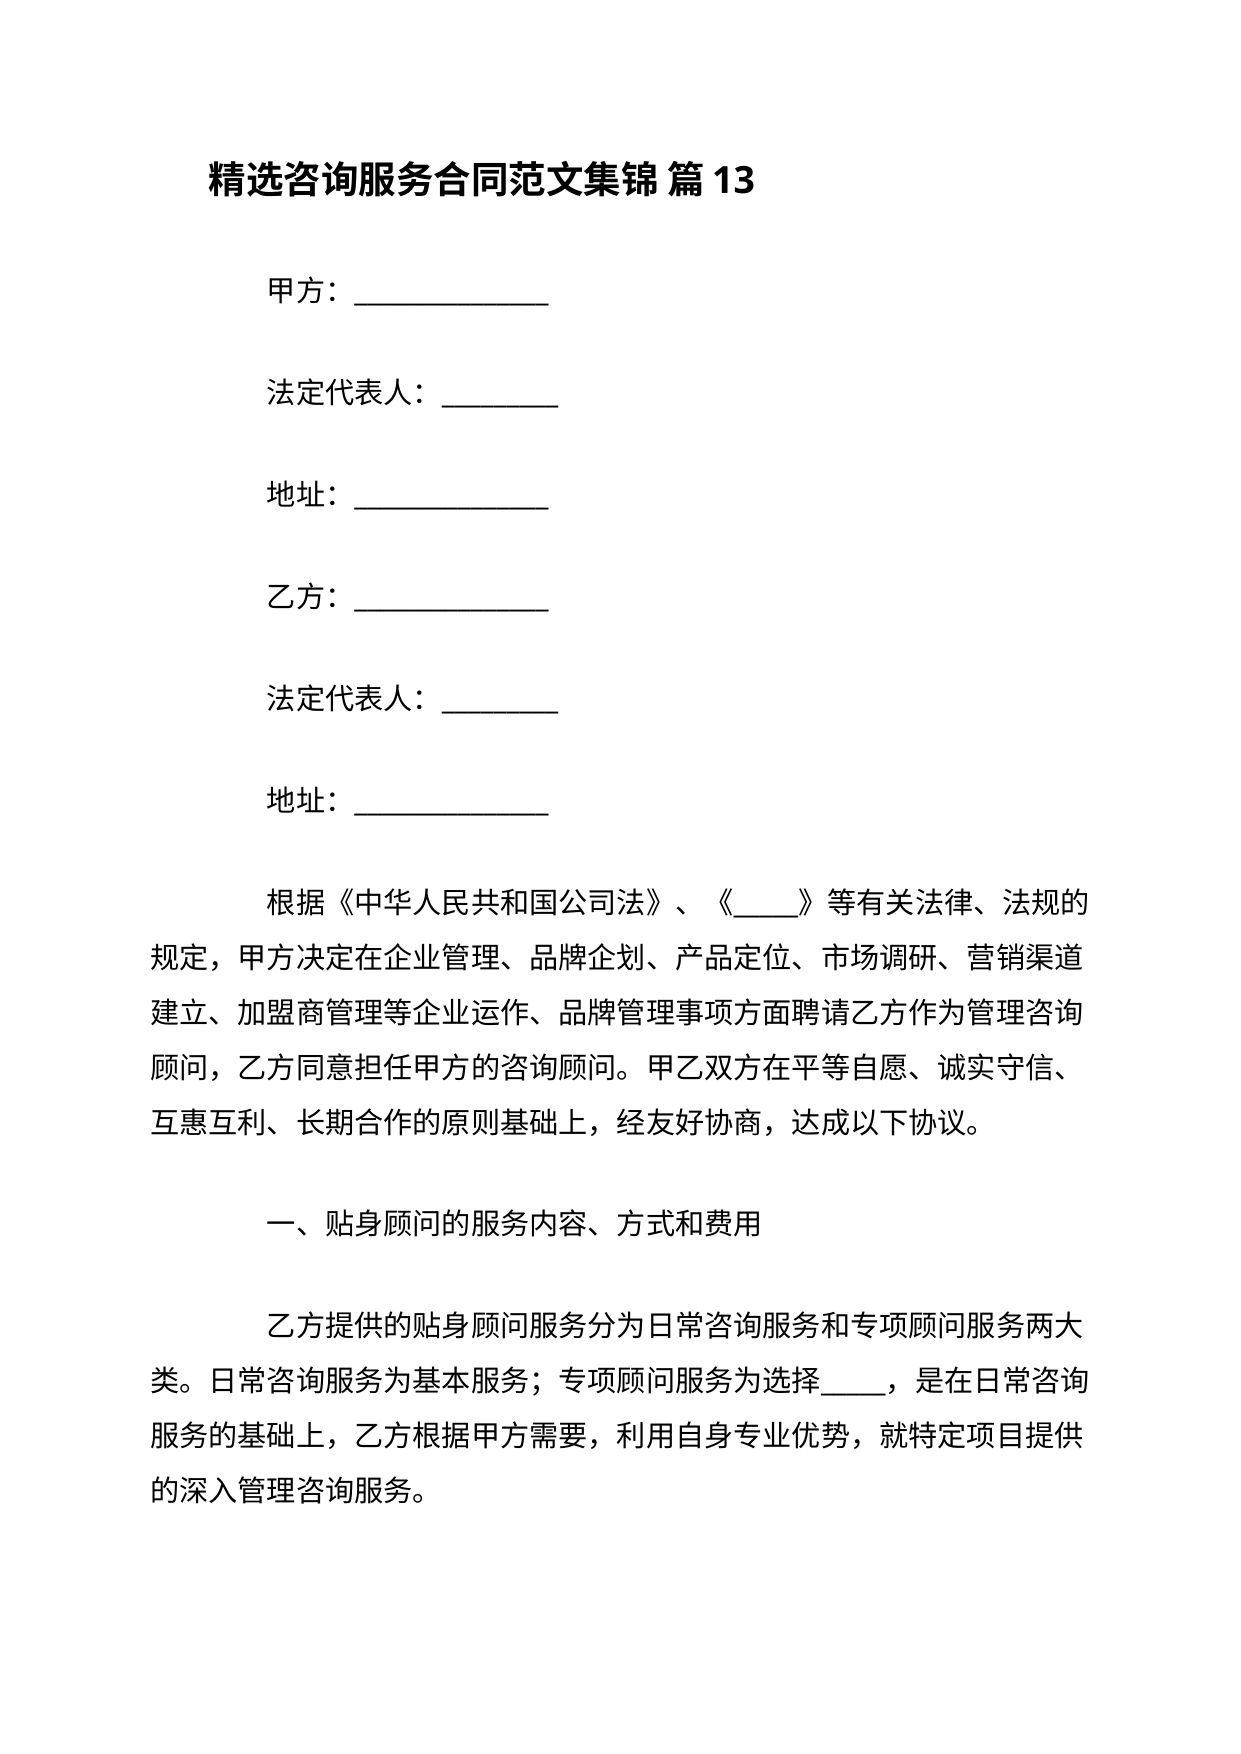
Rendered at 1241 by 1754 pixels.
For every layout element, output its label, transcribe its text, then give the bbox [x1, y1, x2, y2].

text 法定代表人：_________ [150, 676, 1090, 718]
text 甲方：_______________ [150, 268, 1090, 310]
text 地址：_______________ [150, 777, 1090, 820]
text 乙方提供的贴身顾问服务分为日常咨询服务和专项顾问服务两大类。日常咨询服务为基本服务；专项顾问服务为选择_____，是在日常咨询服务的基础上，乙方根据甲方需要，利用自身专业优势，就特定项目提供的深入管理咨询服务。 [150, 1303, 1090, 1510]
text 乙方：_______________ [150, 573, 1090, 616]
text 地址：_______________ [150, 472, 1090, 514]
text 一、贴身顾问的服务内容、方式和费用 [150, 1201, 1090, 1243]
text 法定代表人：_________ [150, 369, 1090, 412]
text 根据《中华人民共和国公司法》、《_____》等有关法律、法规的规定，甲方决定在企业管理、品牌企划、产品定位、市场调研、营销渠道建立、加盟商管理等企业运作、品牌管理事项方面聘请乙方作为管理咨询顾问，乙方同意担任甲方的咨询顾问。甲乙双方在平等自愿、诚实守信、互惠互利、长期合作的原则基础上，经友好协商，达成以下协议。 [150, 879, 1090, 1141]
text 精选咨询服务合同范文集锦 篇13 [150, 150, 1090, 204]
